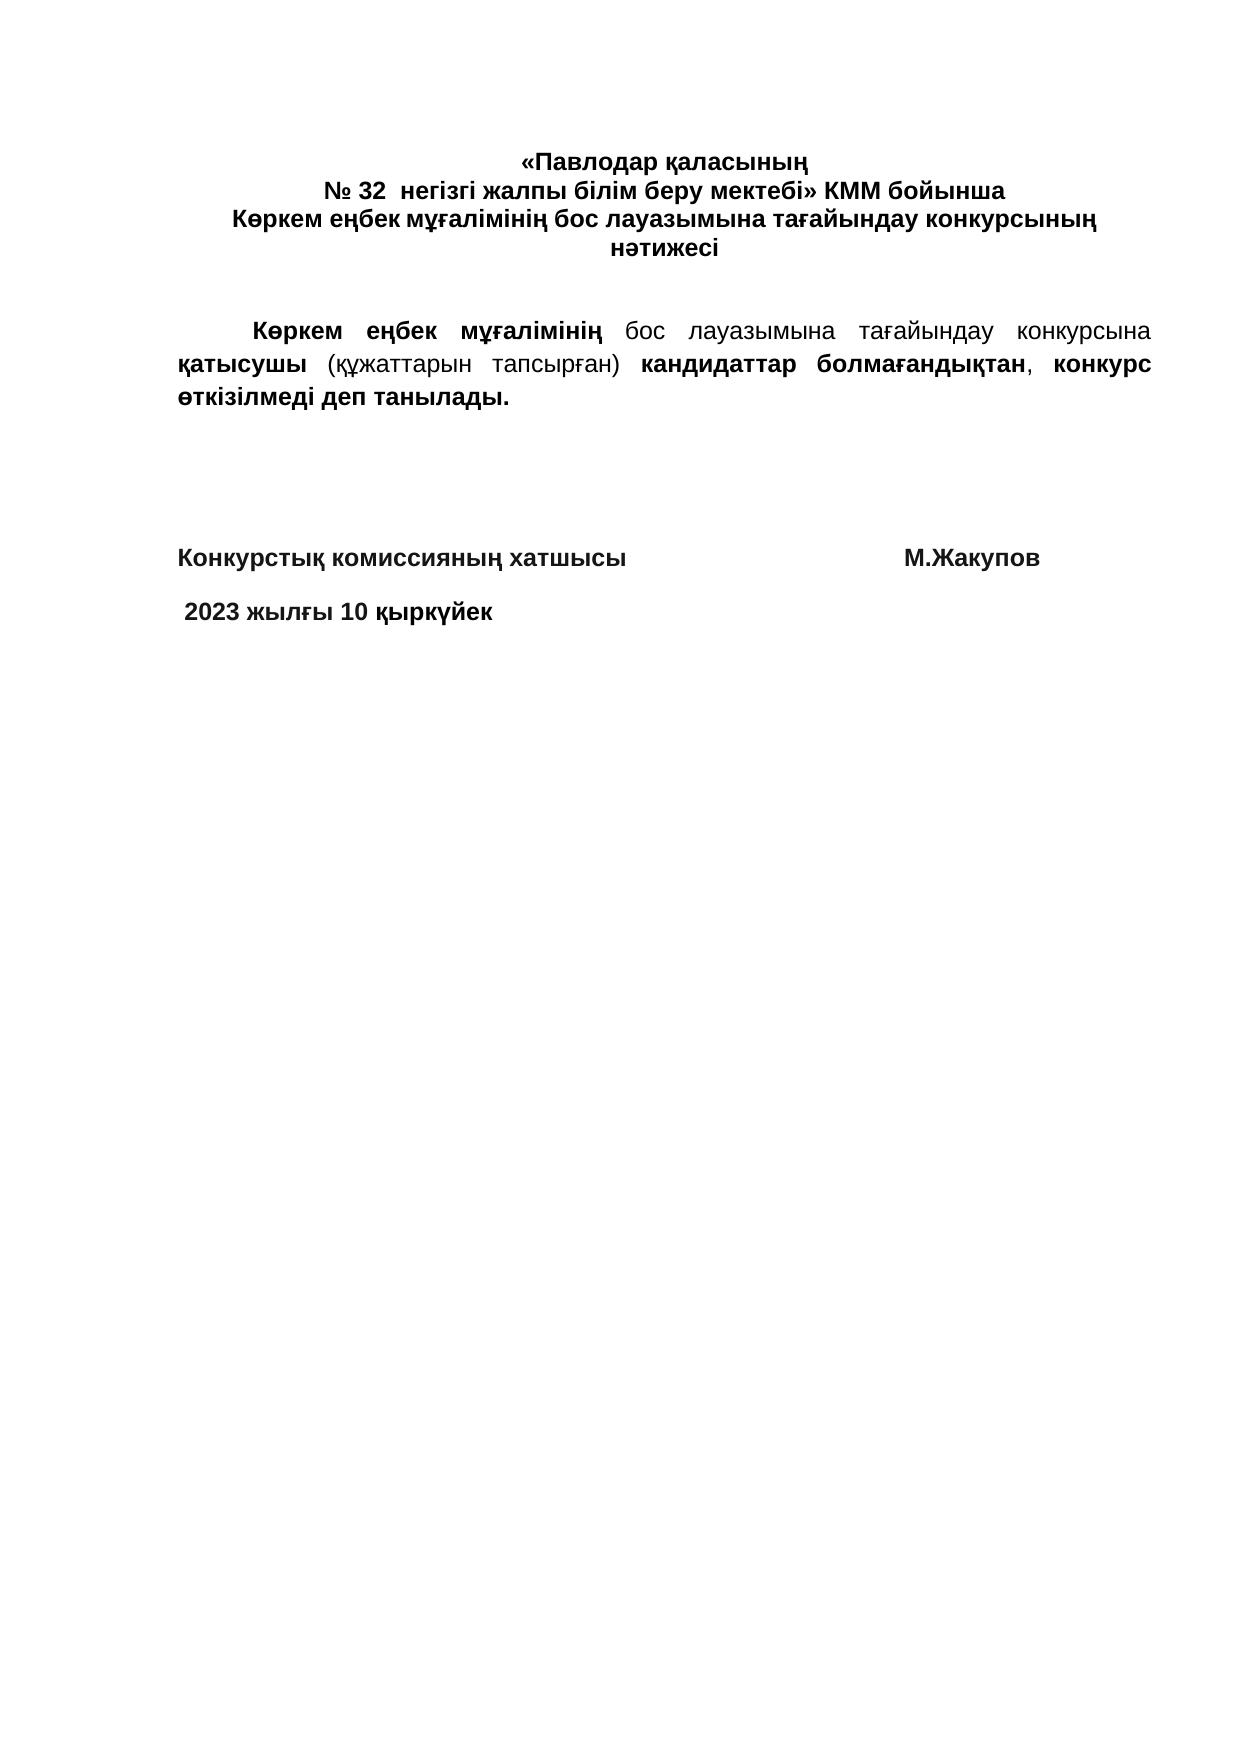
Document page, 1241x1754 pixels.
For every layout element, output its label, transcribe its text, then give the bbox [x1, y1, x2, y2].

text Көркем еңбек мұғалімінің бос лауазымына тағайындау конкурсына қатысушы (құжаттарын тапсырған) кандидаттар болмағандықтан, конкурс өткізілмеді деп танылады. [177, 316, 1152, 411]
text № 32 негізгі жалпы білім беру мектебі» КММ бойынша [177, 176, 1152, 204]
text Көркем еңбек мұғалімінің бос лауазымына тағайындау конкурсының нәтижесі [177, 204, 1152, 262]
text 2023 жылғы 10 қыркүйек [177, 597, 1152, 626]
text Конкурстық комиссияның хатшысы М.Жакупов [177, 543, 1152, 572]
text «Павлодар қаласының [177, 147, 1152, 176]
